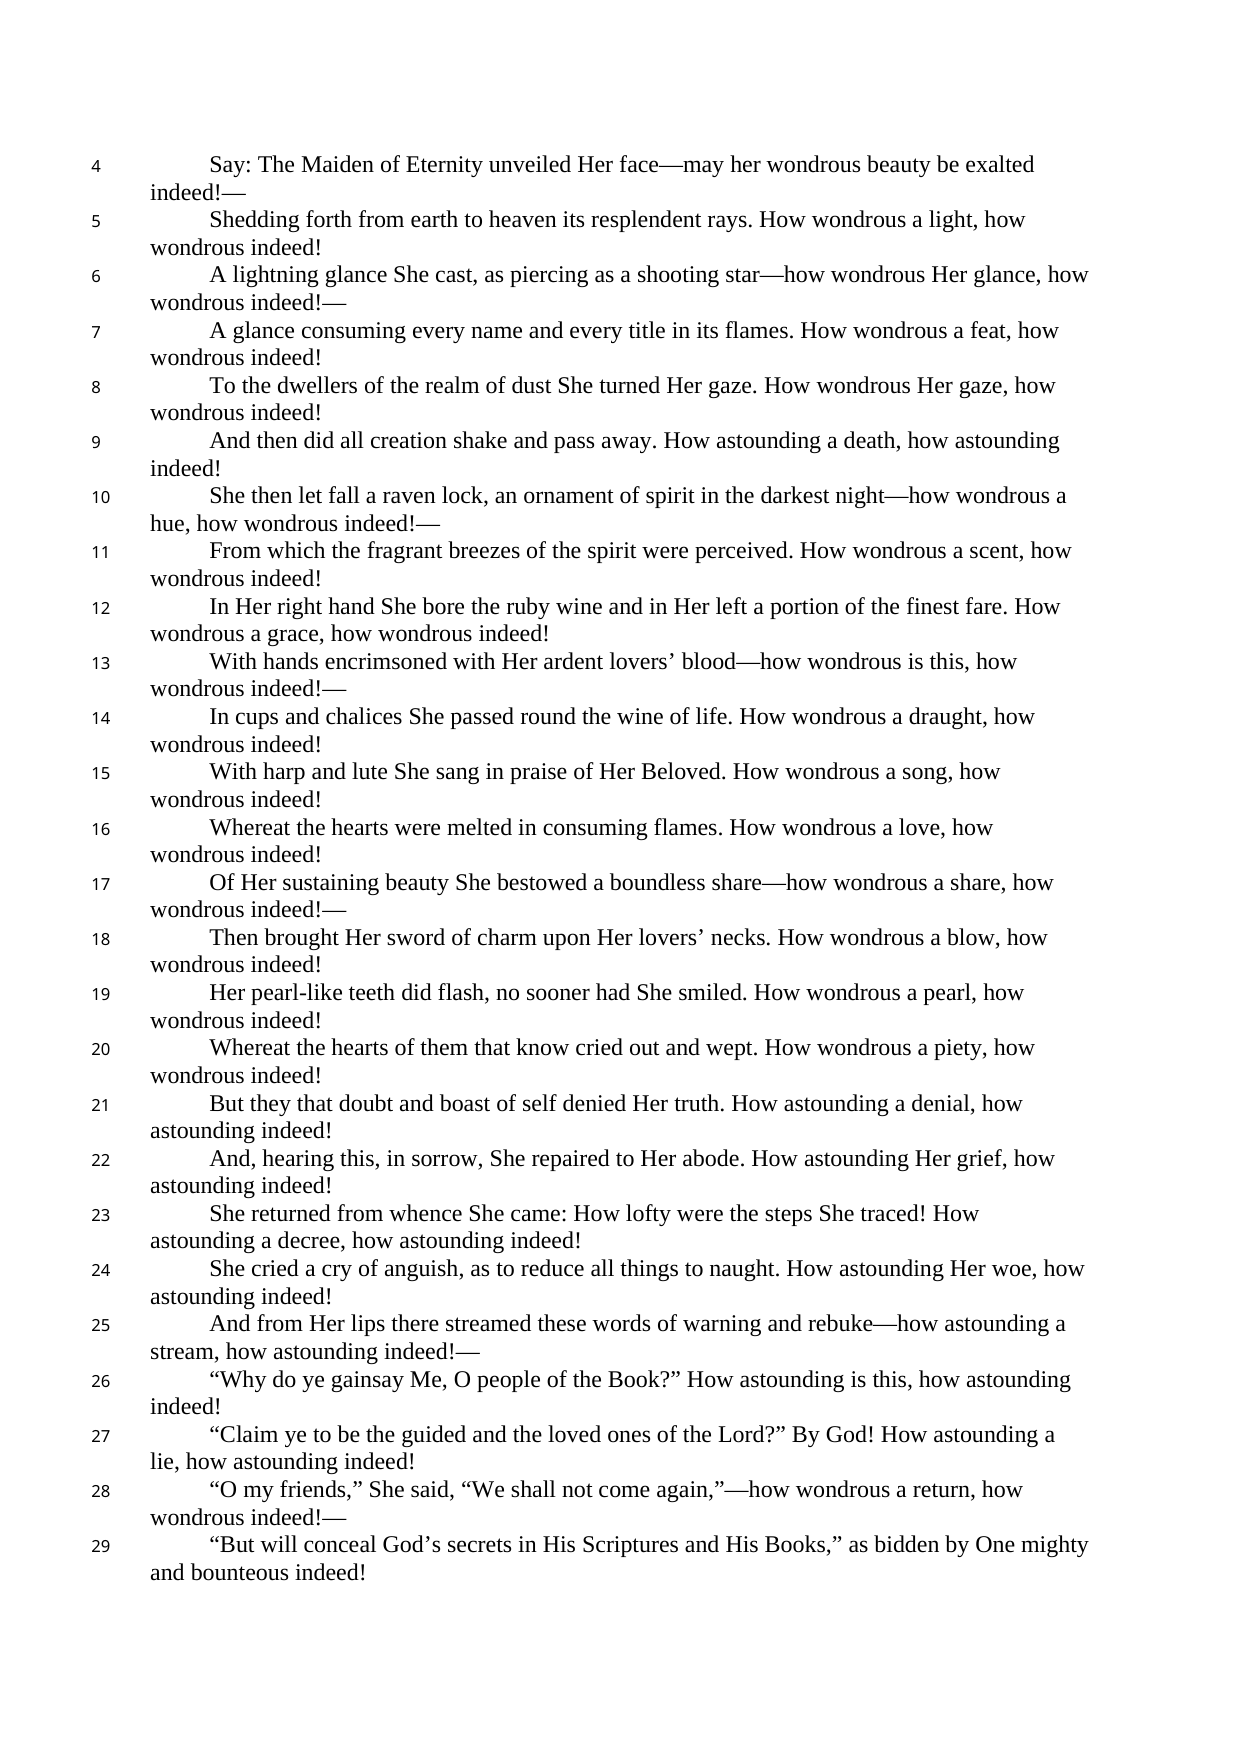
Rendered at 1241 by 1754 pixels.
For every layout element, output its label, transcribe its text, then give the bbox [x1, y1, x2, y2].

text 11 From which the fragrant breezes of the spirit were perceived. How wondrous a scent, how wondrous indeed! [91, 536, 1090, 592]
text 23 She returned from whence She came: How lofty were the steps She traced! How astounding a decree, how astounding indeed! [91, 1199, 1090, 1254]
text 8 To the dwellers of the realm of dust She turned Her gaze. How wondrous Her gaze, how wondrous indeed! [91, 371, 1090, 426]
text 20 Whereat the hearts of them that know cried out and wept. How wondrous a piety, how wondrous indeed! [91, 1033, 1090, 1088]
text 12 In Her right hand She bore the ruby wine and in Her left a portion of the finest fare. How wondrous a grace, how wondrous indeed! [91, 592, 1090, 647]
text 7 A glance consuming every name and every title in its flames. How wondrous a feat, how wondrous indeed! [91, 316, 1090, 371]
text 6 A lightning glance She cast, as piercing as a shooting star—how wondrous Her glance, how wondrous indeed!— [91, 260, 1090, 316]
text 28 “O my friends,” She said, “We shall not come again,”—how wondrous a return, how wondrous indeed!— [91, 1475, 1090, 1530]
text 4 Say: The Maiden of Eternity unveiled Her face—may her wondrous beauty be exalted indeed!— [91, 150, 1090, 205]
text 17 Of Her sustaining beauty She bestowed a boundless share—how wondrous a share, how wondrous indeed!— [91, 868, 1090, 923]
text 27 “Claim ye to be the guided and the loved ones of the Lord?” By God! How astounding a lie, how astounding indeed! [91, 1420, 1090, 1475]
text 5 Shedding forth from earth to heaven its resplendent rays. How wondrous a light, how wondrous indeed! [91, 205, 1090, 260]
text 29 “But will conceal God’s secrets in His Scriptures and His Books,” as bidden by One mighty and bounteous indeed! [91, 1530, 1090, 1585]
text 13 With hands encrimsoned with Her ardent lovers’ blood—how wondrous is this, how wondrous indeed!— [91, 647, 1090, 702]
text 10 She then let fall a raven lock, an ornament of spirit in the darkest night—how wondrous a hue, how wondrous indeed!— [91, 481, 1090, 536]
text 26 “Why do ye gainsay Me, O people of the Book?” How astounding is this, how astounding indeed! [91, 1364, 1090, 1420]
text 21 But they that doubt and boast of self denied Her truth. How astounding a denial, how astounding indeed! [91, 1088, 1090, 1144]
text 18 Then brought Her sword of charm upon Her lovers’ necks. How wondrous a blow, how wondrous indeed! [91, 923, 1090, 978]
text 15 With harp and lute She sang in praise of Her Beloved. How wondrous a song, how wondrous indeed! [91, 757, 1090, 812]
text 16 Whereat the hearts were melted in consuming flames. How wondrous a love, how wondrous indeed! [91, 812, 1090, 868]
text 14 In cups and chalices She passed round the wine of life. How wondrous a draught, how wondrous indeed! [91, 702, 1090, 757]
text 9 And then did all creation shake and pass away. How astounding a death, how astounding indeed! [91, 426, 1090, 481]
text 25 And from Her lips there streamed these words of warning and rebuke—how astounding a stream, how astounding indeed!— [91, 1309, 1090, 1364]
text 19 Her pearl-like teeth did flash, no sooner had She smiled. How wondrous a pearl, how wondrous indeed! [91, 978, 1090, 1033]
text 22 And, hearing this, in sorrow, She repaired to Her abode. How astounding Her grief, how astounding indeed! [91, 1144, 1090, 1199]
text 24 She cried a cry of anguish, as to reduce all things to naught. How astounding Her woe, how astounding indeed! [91, 1254, 1090, 1309]
